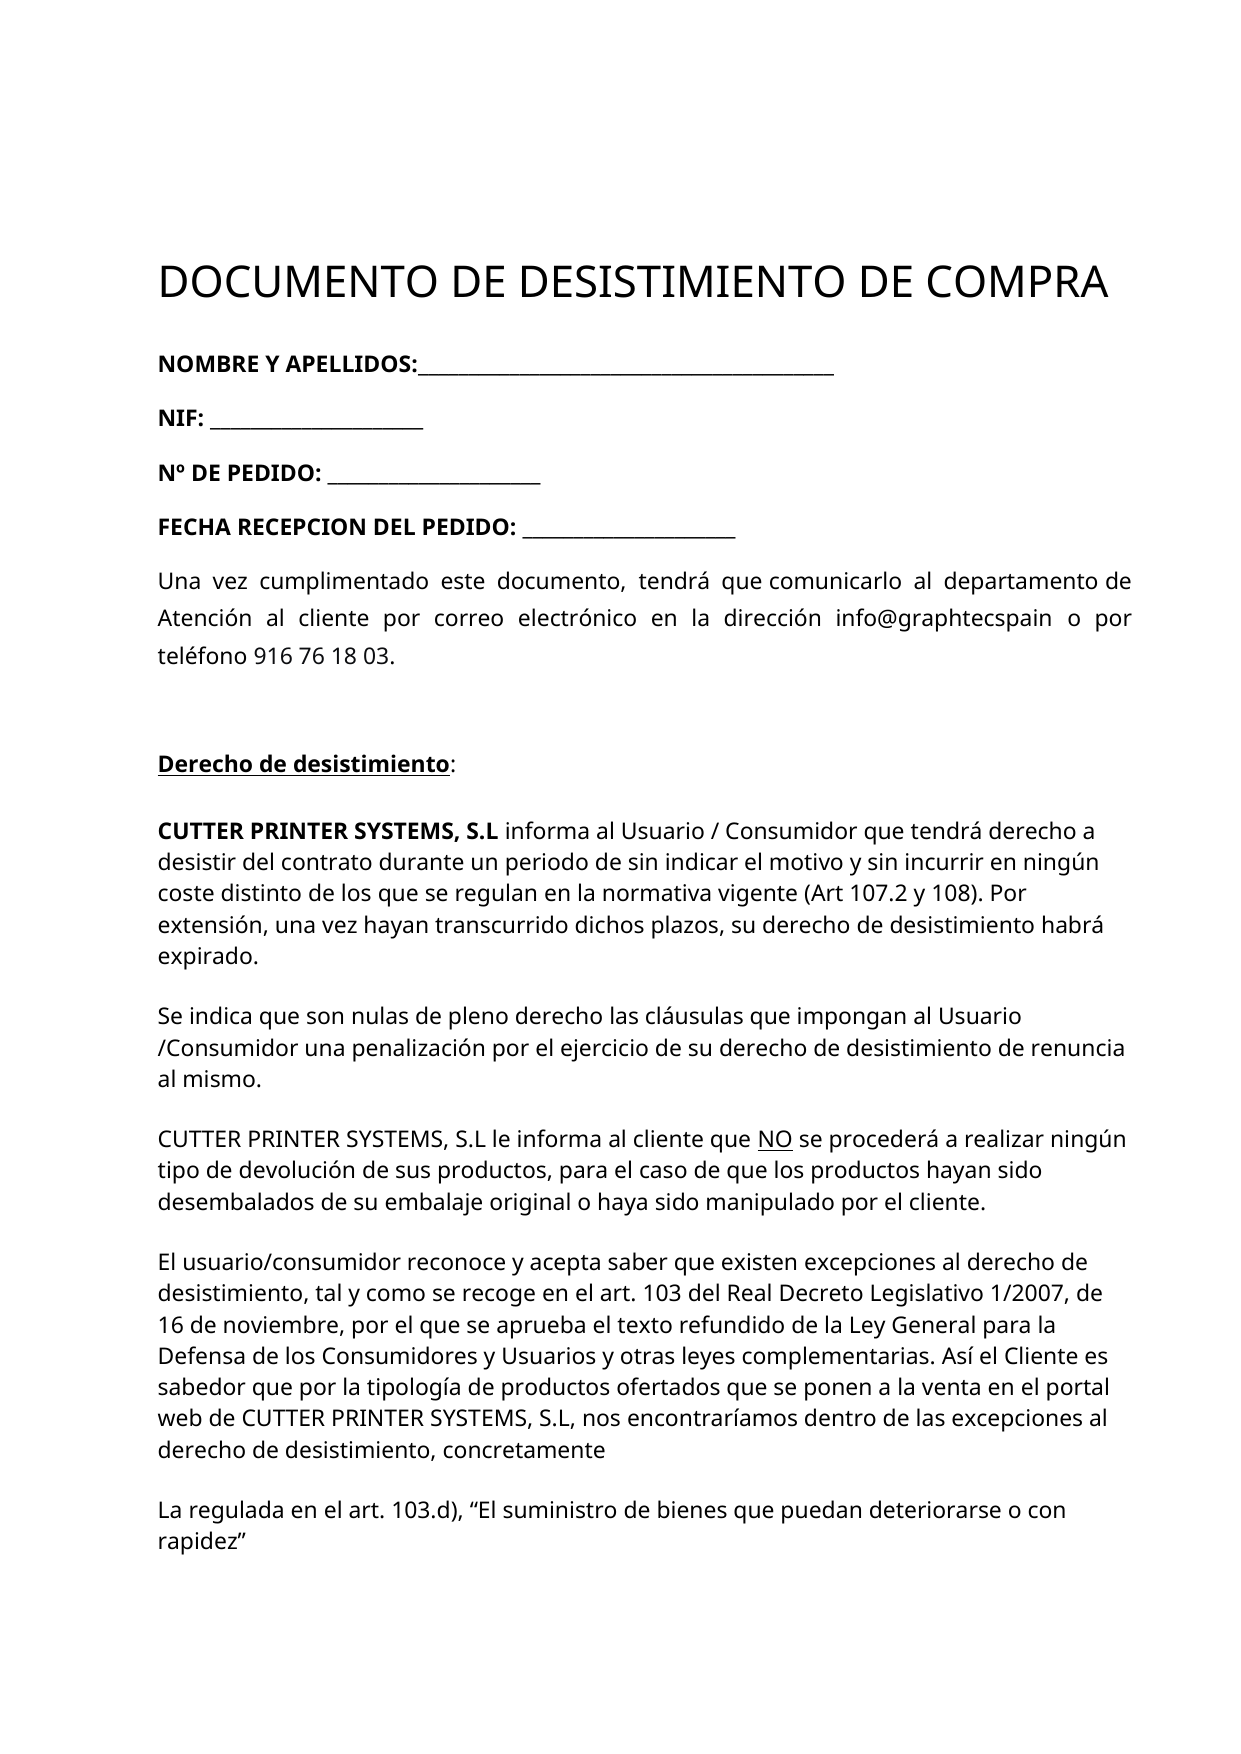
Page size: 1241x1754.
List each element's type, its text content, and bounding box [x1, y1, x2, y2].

text Nº DE PEDIDO: _____________________ [157, 456, 1132, 488]
text El usuario/consumidor reconoce y acepta saber que existen excepciones al derecho de desistimiento, tal y como se recoge en el art. 103 del Real Decreto Legislativo 1/2007, de 16 de noviembre, por el que se aprueba el texto refundido de la Ley General para la Defensa de los Consumidores y Usuarios y otras leyes complementarias. Así el Cliente es sabedor que por la tipología de productos ofertados que se ponen a la venta en el portal web de CUTTER PRINTER SYSTEMS, S.L, nos encontraríamos dentro de las excepciones al derecho de desistimiento, concretamente [157, 1246, 1132, 1465]
text CUTTER PRINTER SYSTEMS, S.L informa al Usuario / Consumidor que tendrá derecho a desistir del contrato durante un periodo de sin indicar el motivo y sin incurrir en ningún coste distinto de los que se regulan en la normativa vigente (Art 107.2 y 108). Por extensión, una vez hayan transcurrido dichos plazos, su derecho de desistimiento habrá expirado. [157, 815, 1132, 971]
text CUTTER PRINTER SYSTEMS, S.L le informa al cliente que NO se procederá a realizar ningún tipo de devolución de sus productos, para el caso de que los productos hayan sido desembalados de su embalaje original o haya sido manipulado por el cliente. [157, 1123, 1132, 1217]
text Derecho de desistimiento: [157, 748, 1132, 779]
text NOMBRE Y APELLIDOS:_________________________________________ [157, 348, 1132, 379]
text La regulada en el art. 103.d), “El suministro de bienes que puedan deteriorarse o con rapidez” [157, 1494, 1132, 1556]
text NIF: _____________________ [157, 402, 1132, 433]
text Una vez cumplimentado este documento, tendrá que comunicarlo al departamento de Atención al cliente por correo electrónico en la dirección info@graphtecspain o por teléfono 916 76 18 03. [157, 565, 1132, 671]
text Se indica que son nulas de pleno derecho las cláusulas que impongan al Usuario /Consumidor una penalización por el ejercicio de su derecho de desistimiento de renuncia al mismo. [157, 1000, 1132, 1094]
text FECHA RECEPCION DEL PEDIDO: _____________________ [157, 511, 1132, 542]
subtitle DOCUMENTO DE DESISTIMIENTO DE COMPRA [157, 251, 1132, 311]
